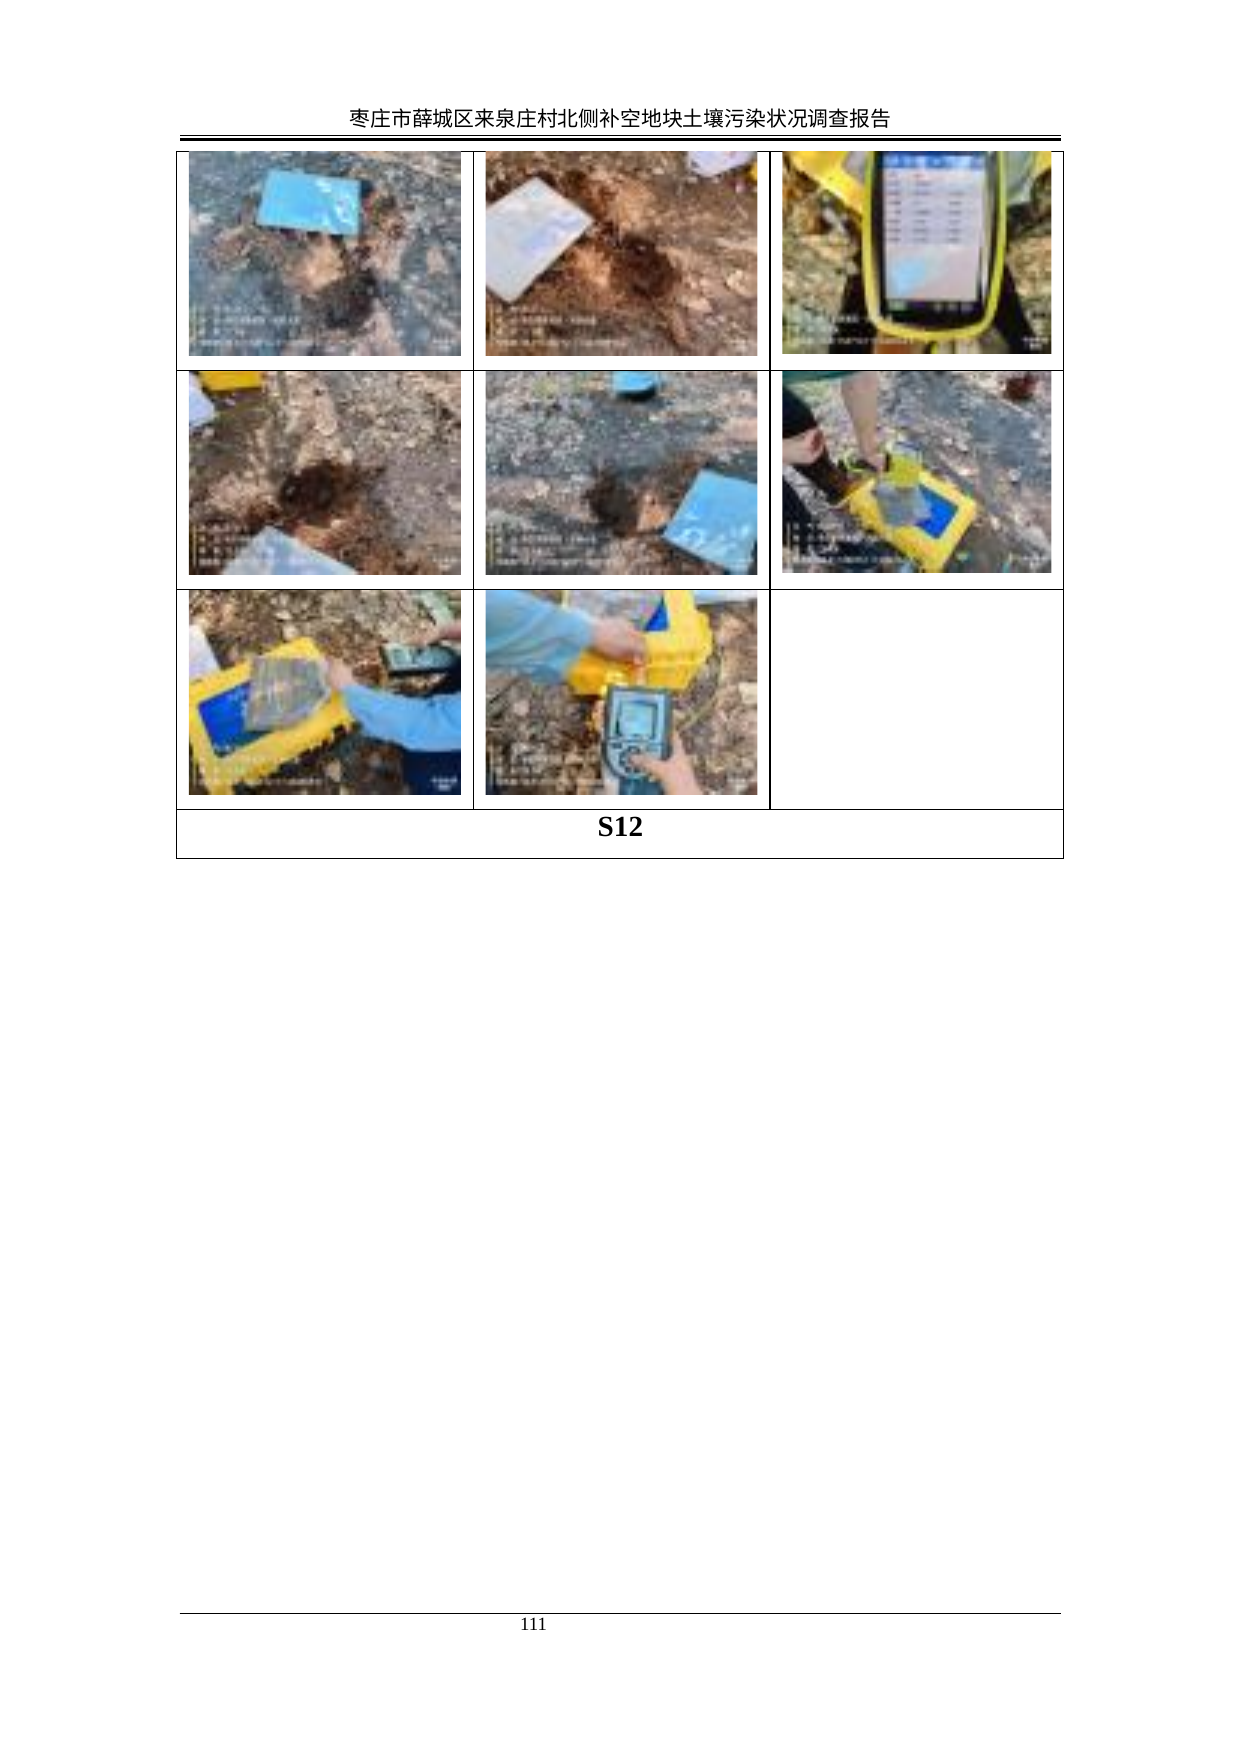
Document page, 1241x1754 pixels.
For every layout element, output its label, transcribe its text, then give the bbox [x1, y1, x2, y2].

table_header [177, 152, 473, 370]
table_cell [177, 590, 473, 808]
picture [782, 151, 1052, 354]
table_cell [177, 371, 473, 589]
picture [782, 371, 1052, 573]
table_cell [771, 371, 1063, 589]
table_cell [771, 590, 1063, 808]
table_header [771, 152, 1063, 370]
table_cell [474, 371, 769, 589]
picture [485, 151, 758, 356]
table_cell S12 [177, 810, 1063, 857]
picture [188, 151, 461, 356]
picture [485, 371, 758, 575]
table_header [474, 152, 769, 370]
picture [188, 590, 461, 795]
picture [188, 371, 461, 575]
table_cell [474, 590, 769, 808]
picture [485, 590, 758, 795]
